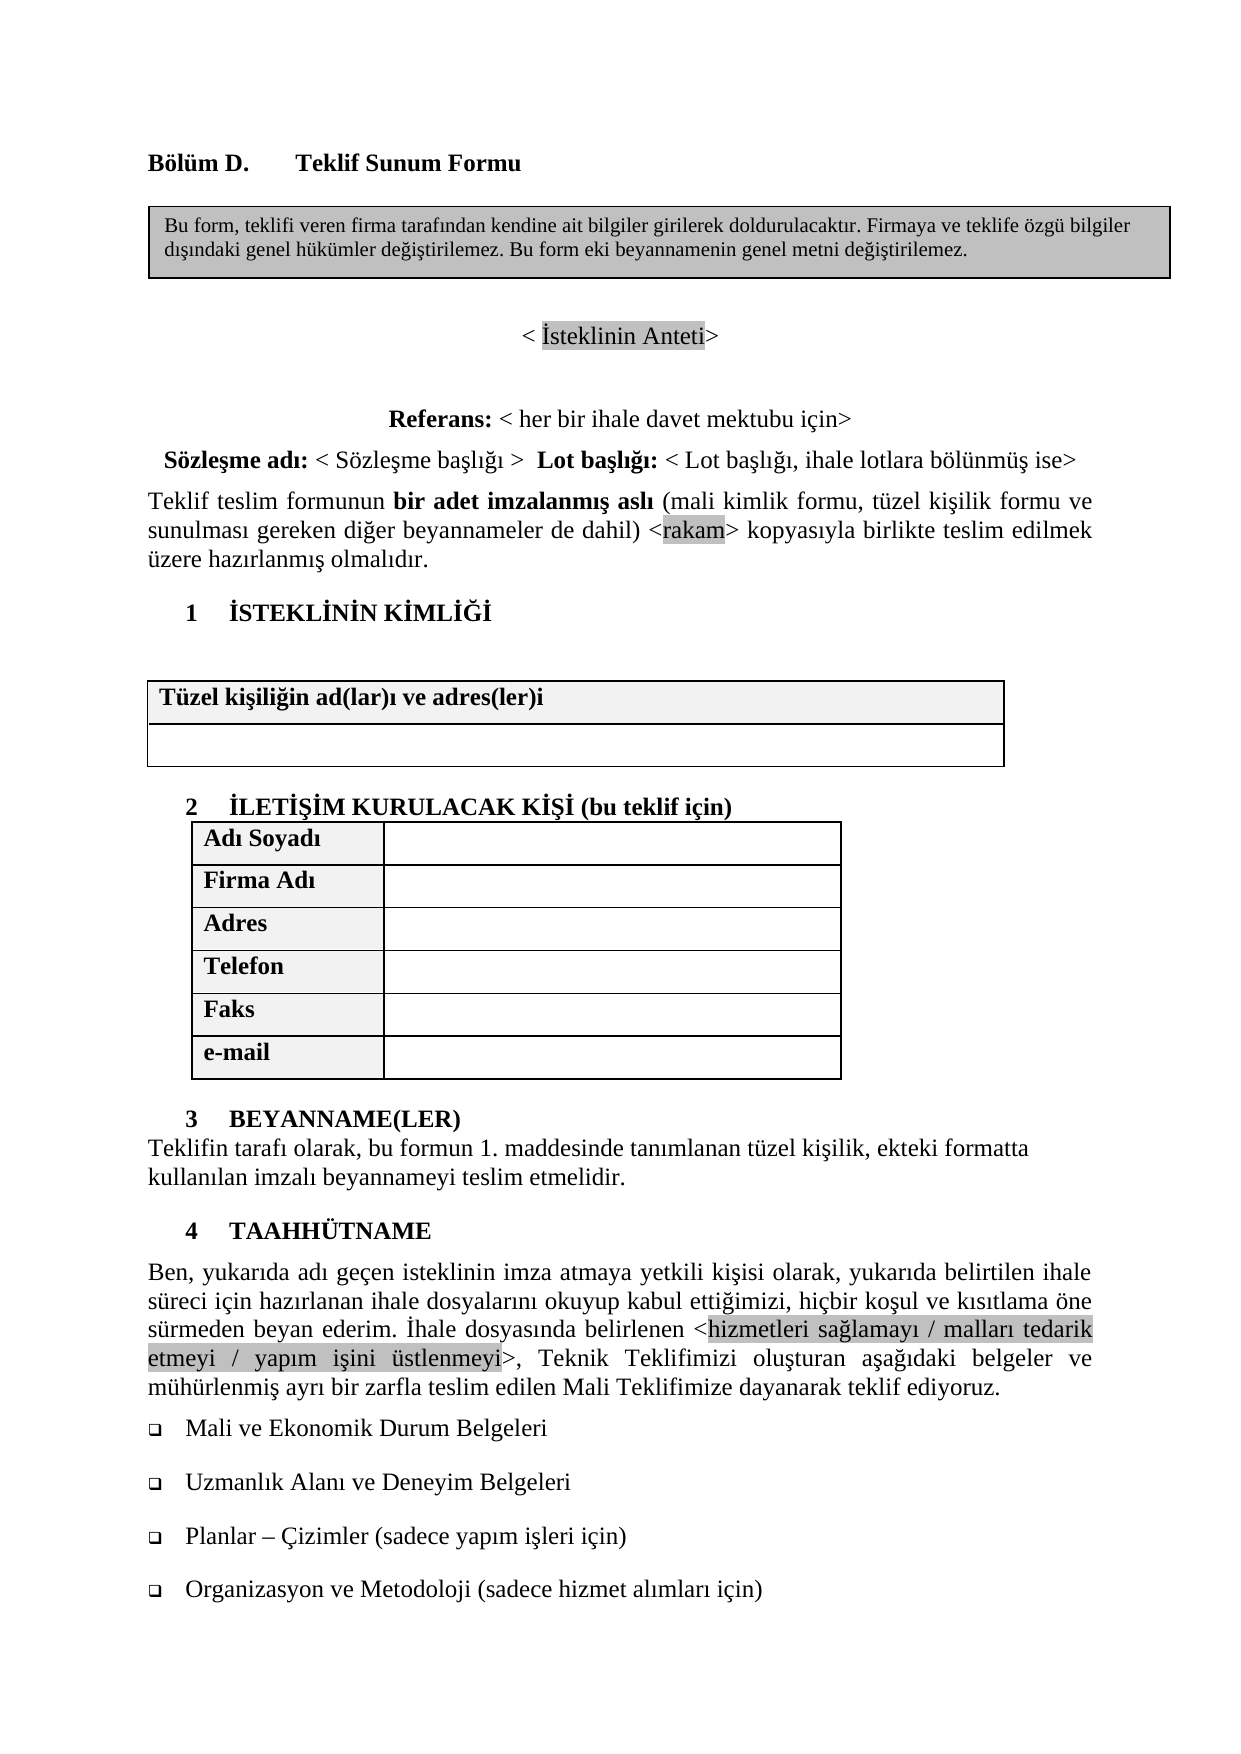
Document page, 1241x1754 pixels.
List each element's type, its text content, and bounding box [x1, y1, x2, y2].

list BEYANNAME(LER) [185, 1104, 1093, 1133]
list İSTEKLİNİN KİMLİĞİ [185, 598, 1093, 626]
table_header Adı Soyadı [193, 823, 383, 864]
table_cell [385, 1037, 840, 1078]
table_cell [385, 866, 840, 907]
list Uzmanlık Alanı ve Deneyim Belgeleri [148, 1467, 1093, 1496]
title Sözleşme adı: < Sözleşme başlığı > Lot başlığı: < Lot başlığı, ihale lotlara bölünmüş ise> [148, 445, 1093, 474]
table_cell Adres [193, 908, 383, 949]
list Planlar – Çizimler (sadece yapım işleri için) [148, 1521, 1093, 1549]
text Teklifin tarafı olarak, bu formun 1. maddesinde tanımlanan tüzel kişilik, ekteki formatta kullanılan imzalı beyannameyi teslim etmelidir. [148, 1133, 1093, 1191]
text Teklif teslim formunun bir adet imzalanmış aslı (mali kimlik formu, tüzel kişilik formu ve sunulması gereken diğer beyannameler de dahil) <rakam> kopyasıyla birlikte teslim edilmek üzere hazırlanmış olmalıdır. [148, 486, 1093, 573]
table_cell Telefon [193, 951, 383, 992]
title Referans: < her bir ihale davet mektubu için> [136, 404, 1093, 433]
list TAAHHÜTNAME [185, 1216, 1093, 1244]
list İLETİŞİM KURULACAK KİŞİ (bu teklif için) [185, 792, 1093, 821]
table_cell [385, 951, 840, 992]
title < İsteklinin Anteti> [705, 321, 1093, 350]
text Bölüm D. Teklif Sunum Formu [148, 148, 1093, 176]
title < İsteklinin Anteti> [136, 321, 542, 350]
table_cell Firma Adı [193, 866, 383, 907]
list Organizasyon ve Metodoloji (sadece hizmet alımları için) [148, 1574, 1093, 1603]
table_cell [385, 908, 840, 949]
table_cell e-mail [193, 1037, 383, 1078]
table_cell [148, 724, 1003, 766]
table_cell [385, 994, 840, 1035]
list Mali ve Ekonomik Durum Belgeleri [148, 1413, 1093, 1442]
table_cell Faks [193, 994, 383, 1035]
table_header Tüzel kişiliğin ad(lar)ı ve adres(ler)i [148, 682, 1003, 723]
text Ben, yukarıda adı geçen isteklinin imza atmaya yetkili kişisi olarak, yukarıda belirtilen ihale süreci için hazırlanan ihale dosyalarını okuyup kabul ettiğimizi, hiçbir koşul ve kısıtlama öne sürmeden beyan ederim. İhale dosyasında belirlenen <hizmetleri sağlamayı / malları tedarik etmeyi / yapım işini üstlenmeyi>, Teknik Teklifimizi oluşturan aşağıdaki belgeler ve mühürlenmiş ayrı bir zarfla teslim edilen Mali Teklifimize dayanarak teklif ediyoruz. [148, 1257, 1093, 1401]
table_header [385, 823, 840, 864]
